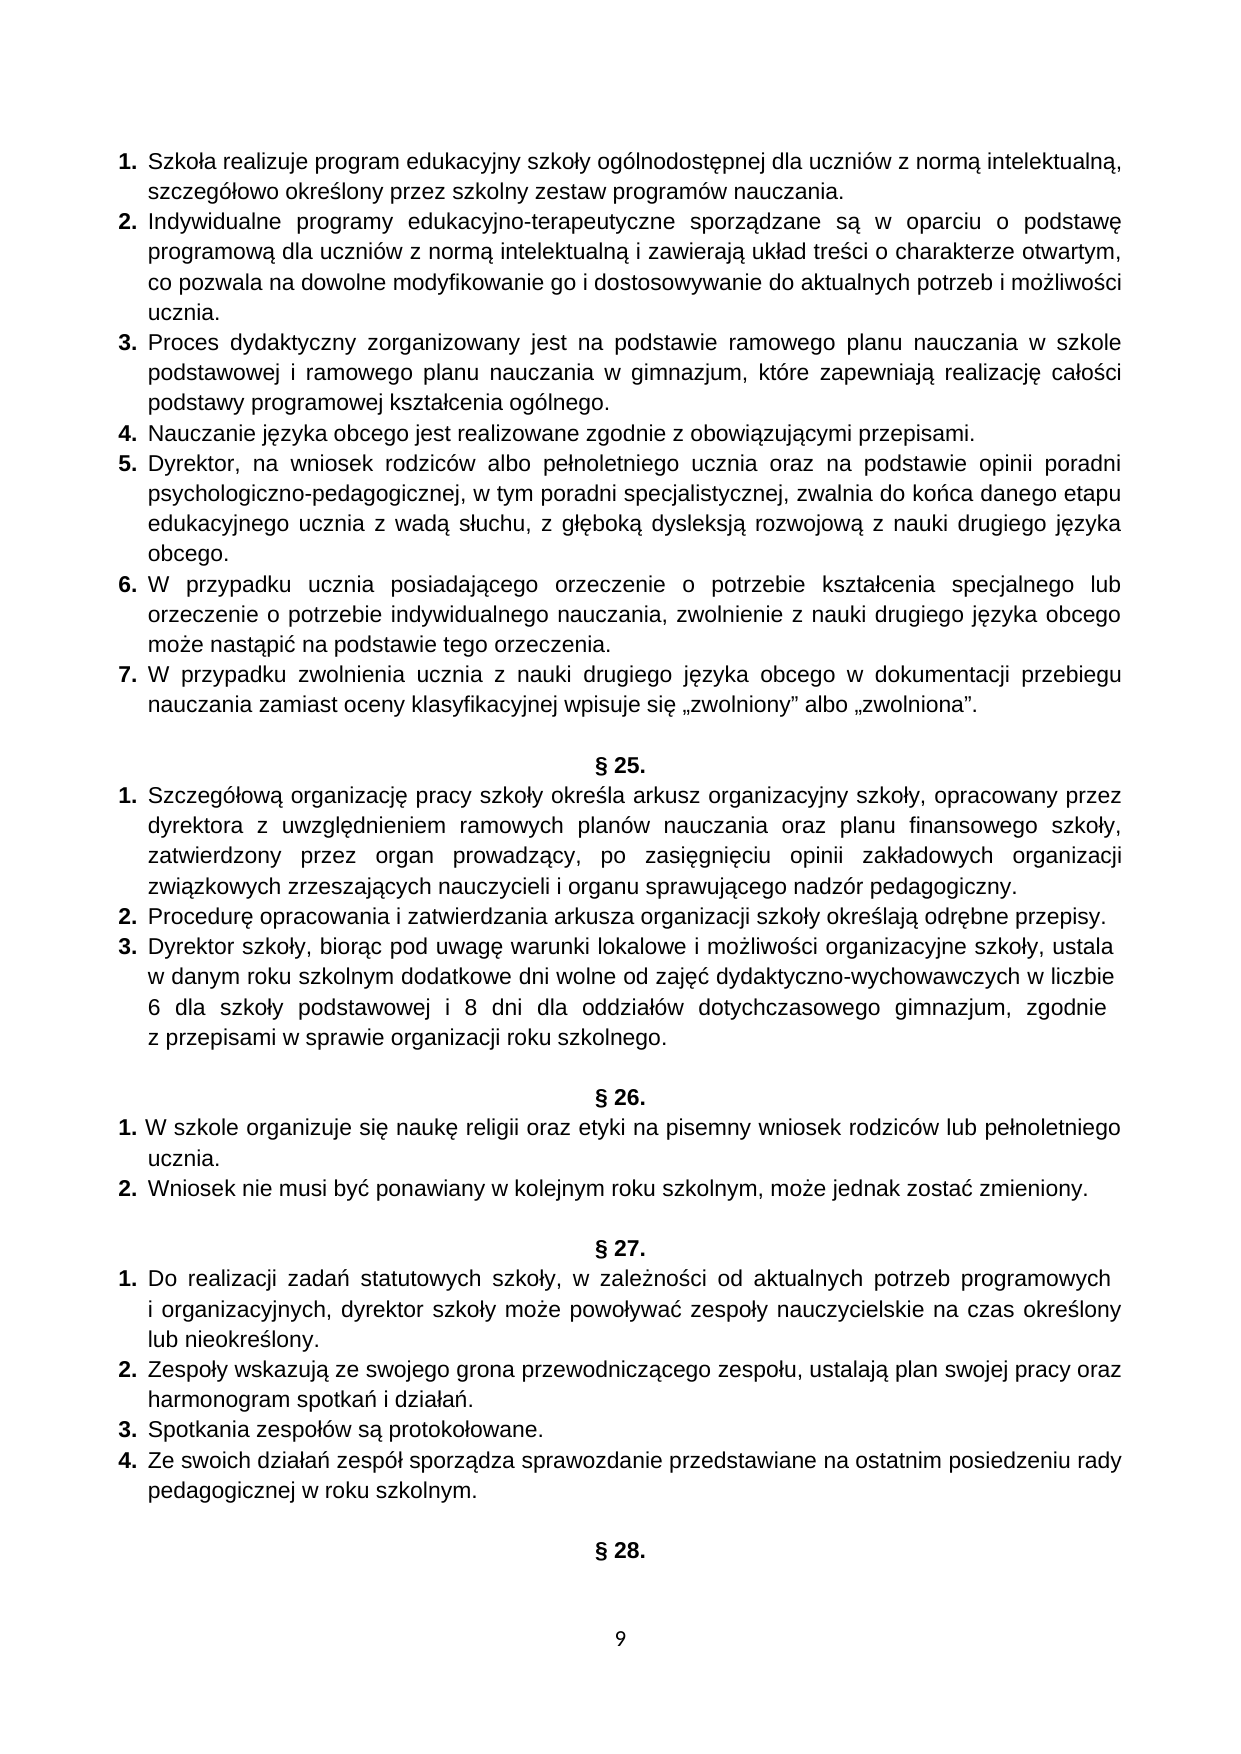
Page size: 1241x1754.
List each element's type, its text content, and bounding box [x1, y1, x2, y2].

list W przypadku zwolnienia ucznia z nauki drugiego języka obcego w dokumentacji przebiegu nauczania zamiast oceny klasyfikacyjnej wpisuje się „zwolniony” albo „zwolniona”. [118, 661, 1122, 718]
text § 25. [118, 752, 1122, 778]
list W przypadku ucznia posiadającego orzeczenie o potrzebie kształcenia specjalnego lub orzeczenie o potrzebie indywidualnego nauczania, zwolnienie z nauki drugiego języka obcego może nastąpić na podstawie tego orzeczenia. [118, 571, 1122, 657]
list Do realizacji zadań statutowych szkoły, w zależności od aktualnych potrzeb programowych i organizacyjnych, dyrektor szkoły może powoływać zespoły nauczycielskie na czas określony lub nieokreślony. [118, 1265, 1122, 1352]
list Szkoła realizuje program edukacyjny szkoły ogólnodostępnej dla uczniów z normą intelektualną, szczegółowo określony przez szkolny zestaw programów nauczania. [118, 148, 1122, 204]
text § 28. [118, 1537, 1122, 1564]
list Spotkania zespołów są protokołowane. [118, 1416, 1122, 1443]
list Dyrektor, na wniosek rodziców albo pełnoletniego ucznia oraz na podstawie opinii poradni psychologiczno-pedagogicznej, w tym poradni specjalistycznej, zwalnia do końca danego etapu edukacyjnego ucznia z wadą słuchu, z głęboką dysleksją rozwojową z nauki drugiego języka obcego. [118, 450, 1122, 567]
list Dyrektor szkoły, biorąc pod uwagę warunki lokalowe i możliwości organizacyjne szkoły, ustala w danym roku szkolnym dodatkowe dni wolne od zajęć dydaktyczno-wychowawczych w liczbie 6 dla szkoły podstawowej i 8 dni dla oddziałów dotychczasowego gimnazjum, zgodnie z przepisami w sprawie organizacji roku szkolnego. [118, 933, 1122, 1050]
text § 27. [118, 1235, 1122, 1262]
list Szczegółową organizację pracy szkoły określa arkusz organizacyjny szkoły, opracowany przez dyrektora z uwzględnieniem ramowych planów nauczania oraz planu finansowego szkoły, zatwierdzony przez organ prowadzący, po zasięgnięciu opinii zakładowych organizacji związkowych zrzeszających nauczycieli i organu sprawującego nadzór pedagogiczny. [118, 782, 1122, 899]
list Zespoły wskazują ze swojego grona przewodniczącego zespołu, ustalają plan swojej pracy oraz harmonogram spotkań i działań. [118, 1356, 1122, 1413]
list Nauczanie języka obcego jest realizowane zgodnie z obowiązującymi przepisami. [118, 419, 1122, 446]
list Indywidualne programy edukacyjno-terapeutyczne sporządzane są w oparciu o podstawę programową dla uczniów z normą intelektualną i zawierają układ treści o charakterze otwartym, co pozwala na dowolne modyfikowanie go i dostosowywanie do aktualnych potrzeb i możliwości ucznia. [118, 208, 1122, 325]
list Proces dydaktyczny zorganizowany jest na podstawie ramowego planu nauczania w szkole podstawowej i ramowego planu nauczania w gimnazjum, które zapewniają realizację całości podstawy programowej kształcenia ogólnego. [118, 329, 1122, 416]
list Wniosek nie musi być ponawiany w kolejnym roku szkolnym, może jednak zostać zmieniony. [118, 1175, 1122, 1201]
text § 26. [118, 1084, 1122, 1111]
list Procedurę opracowania i zatwierdzania arkusza organizacji szkoły określają odrębne przepisy. [118, 903, 1122, 929]
list Ze swoich działań zespół sporządza sprawozdanie przedstawiane na ostatnim posiedzeniu rady pedagogicznej w roku szkolnym. [118, 1447, 1122, 1503]
text 1. W szkole organizuje się naukę religii oraz etyki na pisemny wniosek rodziców lub pełnoletniego ucznia. [118, 1114, 1122, 1171]
